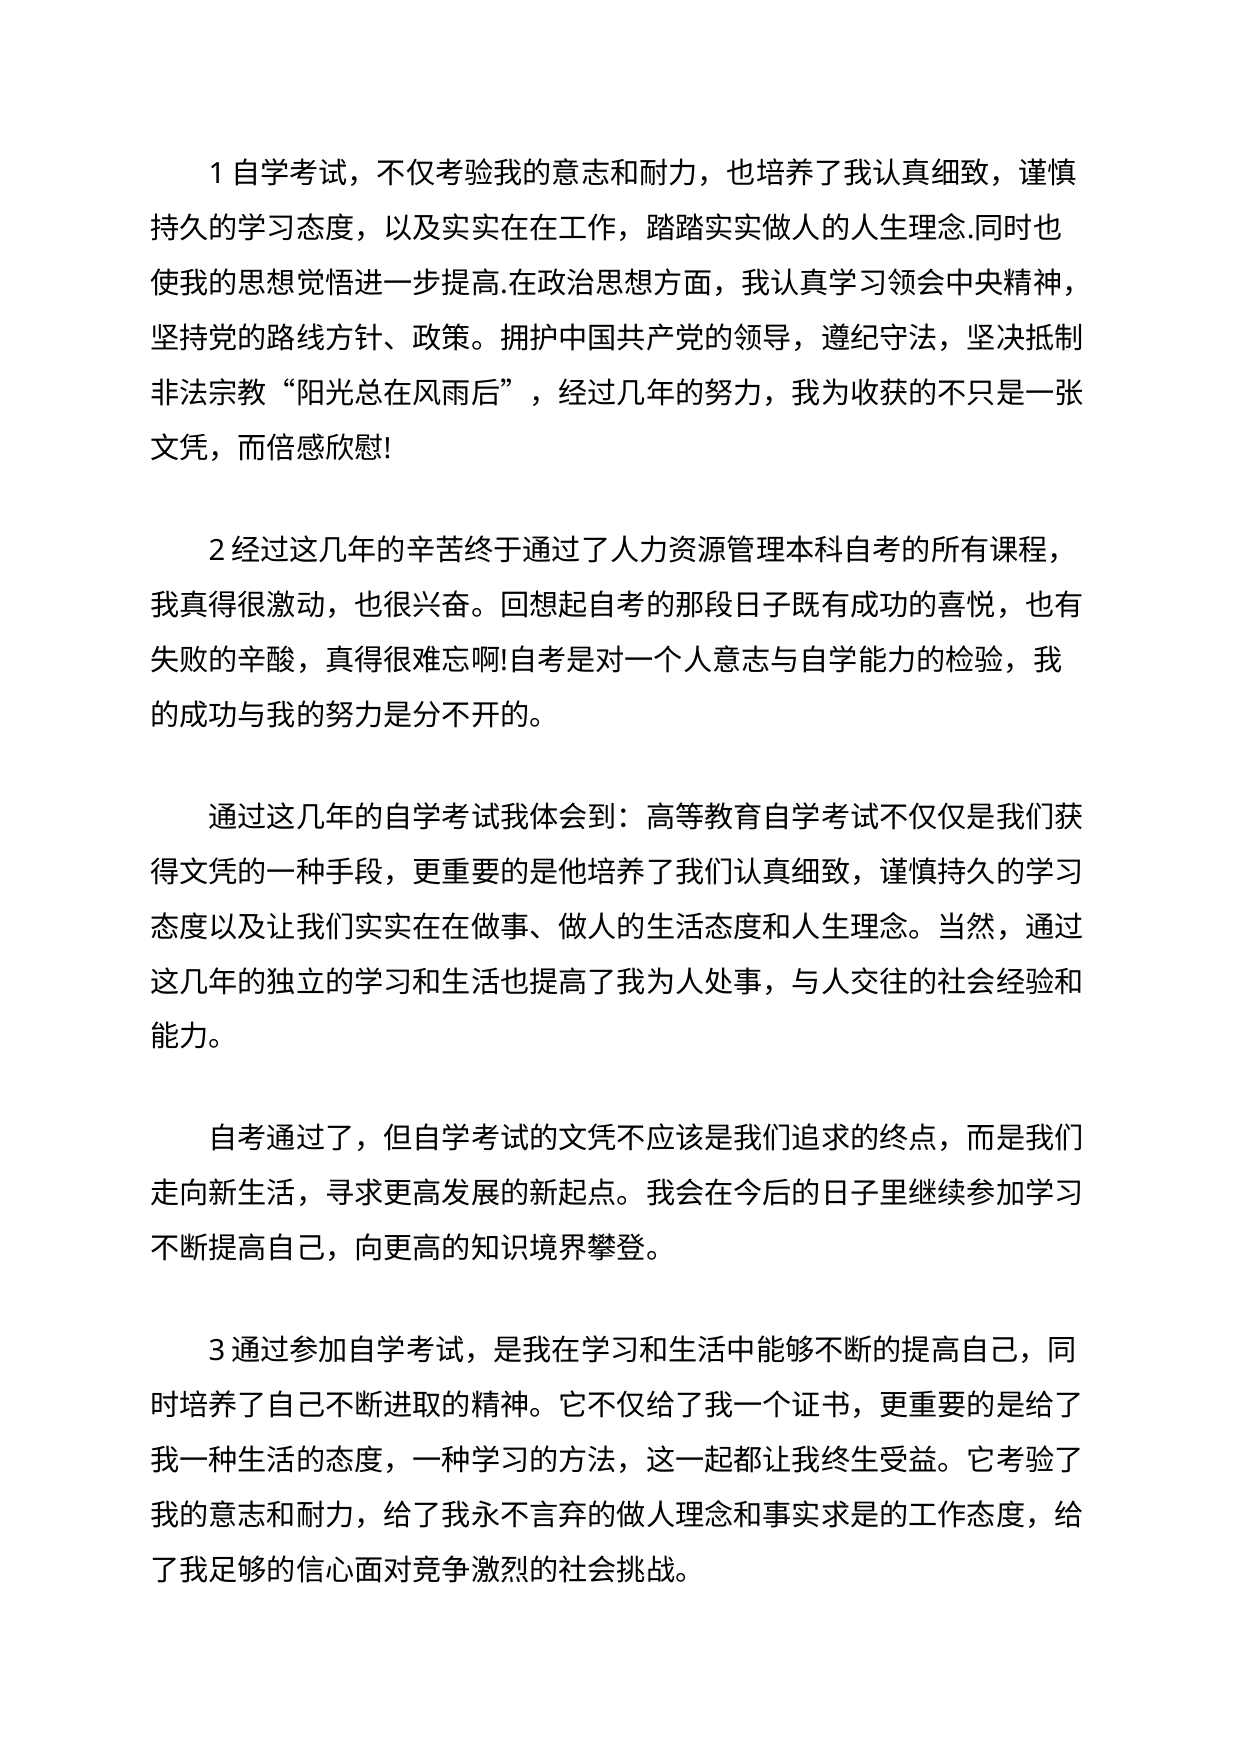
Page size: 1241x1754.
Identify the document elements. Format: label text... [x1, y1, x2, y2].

text 1自学考试，不仅考验我的意志和耐力，也培养了我认真细致，谨慎持久的学习态度，以及实实在在工作，踏踏实实做人的人生理念.同时也使我的思想觉悟进一步提高.在政治思想方面，我认真学习领会中央精神，坚持党的路线方针、政策。拥护中国共产党的领导，遵纪守法，坚决抵制非法宗教“阳光总在风雨后”，经过几年的努力，我为收获的不只是一张文凭，而倍感欣慰! [150, 150, 1090, 467]
text 自考通过了，但自学考试的文凭不应该是我们追求的终点，而是我们走向新生活，寻求更高发展的新起点。我会在今后的日子里继续参加学习不断提高自己，向更高的知识境界攀登。 [150, 1115, 1090, 1267]
text 3通过参加自学考试，是我在学习和生活中能够不断的提高自己，同时培养了自己不断进取的精神。它不仅给了我一个证书，更重要的是给了我一种生活的态度，一种学习的方法，这一起都让我终生受益。它考验了我的意志和耐力，给了我永不言弃的做人理念和事实求是的工作态度，给了我足够的信心面对竞争激烈的社会挑战。 [150, 1326, 1090, 1588]
text 2经过这几年的辛苦终于通过了人力资源管理本科自考的所有课程，我真得很激动，也很兴奋。回想起自考的那段日子既有成功的喜悦，也有失败的辛酸，真得很难忘啊!自考是对一个人意志与自学能力的检验，我的成功与我的努力是分不开的。 [150, 527, 1090, 734]
text 通过这几年的自学考试我体会到：高等教育自学考试不仅仅是我们获得文凭的一种手段，更重要的是他培养了我们认真细致，谨慎持久的学习态度以及让我们实实在在做事、做人的生活态度和人生理念。当然，通过这几年的独立的学习和生活也提高了我为人处事，与人交往的社会经验和能力。 [150, 793, 1090, 1055]
